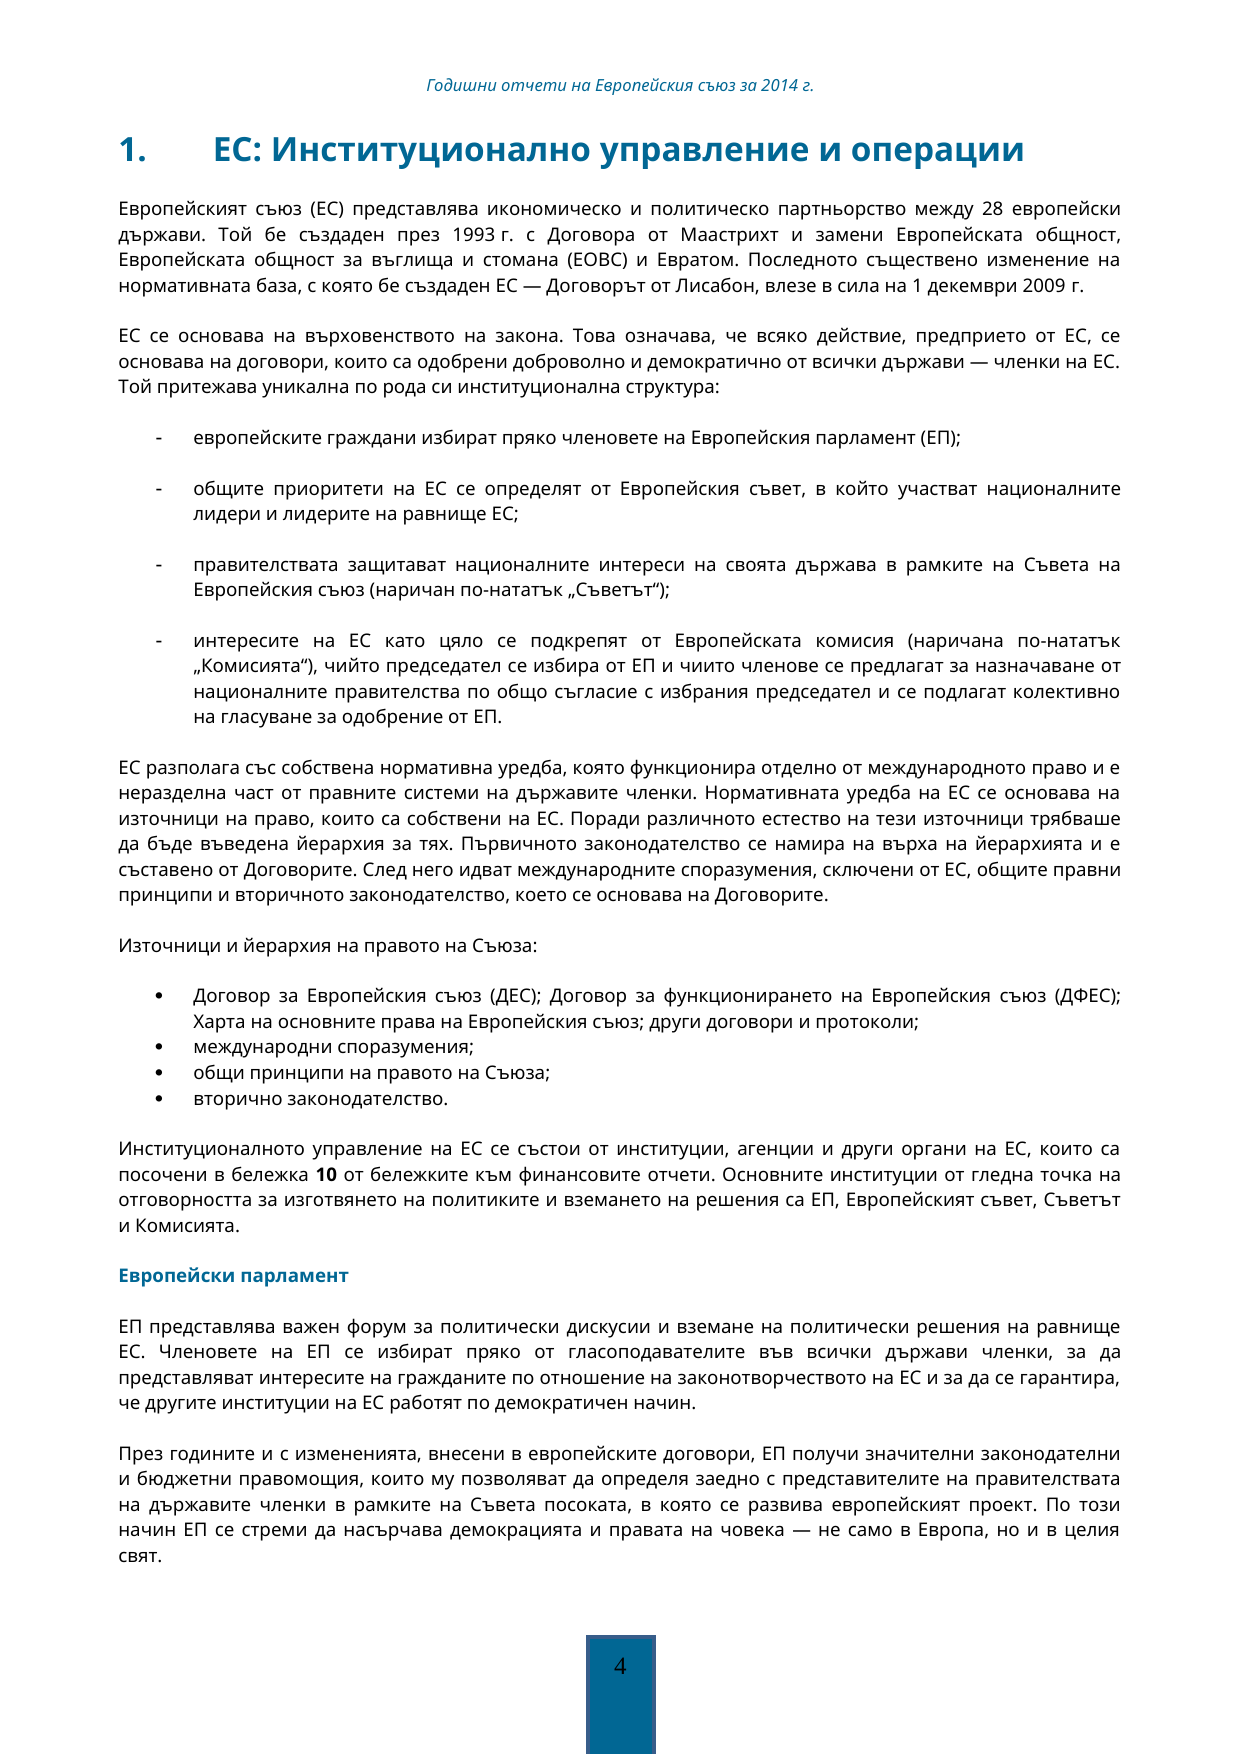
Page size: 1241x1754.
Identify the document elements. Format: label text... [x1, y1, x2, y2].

text ЕС разполага със собствена нормативна уредба, която функционира отделно от международното право и е неразделна част от правните системи на държавите членки. Нормативната уредба на ЕС се основава на източници на право, които са собствени на ЕС. Поради различното естество на тези източници трябваше да бъде въведена йерархия за тях. Първичното законодателство се намира на върха на йерархията и е съставено от Договорите. След него идват международните споразумения, сключени от ЕС, общите правни принципи и вторичното законодателство, което се основава на Договорите. [118, 754, 1122, 907]
text Институционалното управление на ЕС се състои от институции, агенции и други органи на ЕС, които са посочени в бележка 10 от бележките към финансовите отчети. Основните институции от гледна точка на отговорността за изготвянето на политиките и вземането на решения са ЕП, Европейският съвет, Съветът и Комисията. [118, 1135, 1122, 1237]
list правителствата защитават националните интереси на своята държава в рамките на Съвета на Европейския съюз (наричан по-нататък „Съветът“); [156, 551, 1122, 602]
list общите приоритети на ЕС се определят от Европейския съвет, в който участват националните лидери и лидерите на равнище ЕС; [156, 475, 1122, 526]
text Европейски парламент [118, 1262, 1122, 1288]
list Договор за Европейския съюз (ДЕС); Договор за функционирането на Европейския съюз (ДФЕС); Харта на основните права на Европейския съюз; други договори и протоколи; [156, 983, 1122, 1034]
list общи принципи на правото на Съюза; [156, 1059, 1122, 1085]
text ЕС се основава на върховенството на закона. Това означава, че всяко действие, предприето от ЕС, се основава на договори, които са одобрени доброволно и демократично от всички държави — членки на ЕС. Той притежава уникална по рода си институционална структура: [118, 323, 1122, 399]
text През годините и с измененията, внесени в европейските договори, ЕП получи значителни законодателни и бюджетни правомощия, които му позволяват да определя заедно с представителите на правителствата на държавите членки в рамките на Съвета посоката, в която се развива европейският проект. По този начин ЕП се стреми да насърчава демокрацията и правата на човека — не само в Европа, но и в целия свят. [118, 1440, 1122, 1568]
list европейските граждани избират пряко членовете на Европейския парламент (ЕП); [156, 424, 1122, 450]
list международни споразумения; [156, 1034, 1122, 1059]
text Европейският съюз (ЕС) представлява икономическо и политическо партньорство между 28 европейски държави. Той бе създаден през 1993 г. с Договора от Маастрихт и замени Европейската общност, Европейската общност за въглища и стомана (ЕОВС) и Евратом. Последното съществено изменение на нормативната база, с която бе създаден ЕС — Договорът от Лисабон, влезе в сила на 1 декември 2009 г. [118, 196, 1122, 298]
text ЕС: Институционално управление и операции [118, 125, 1122, 171]
text ЕП представлява важен форум за политически дискусии и вземане на политически решения на равнище ЕС. Членовете на ЕП се избират пряко от гласоподавателите във всички държави членки, за да представляват интересите на гражданите по отношение на законотворчеството на ЕС и за да се гарантира, че другите институции на ЕС работят по демократичен начин. [118, 1313, 1122, 1415]
text Източници и йерархия на правото на Съюза: [118, 932, 1122, 958]
list интересите на ЕС като цяло се подкрепят от Европейската комисия (наричана по-нататък „Комисията“), чийто председател се избира от ЕП и чиито членове се предлагат за назначаване от националните правителства по общо съгласие с избрания председател и се подлагат колективно на гласуване за одобрение от ЕП. [156, 627, 1122, 729]
list вторично законодателство. [156, 1085, 1122, 1110]
